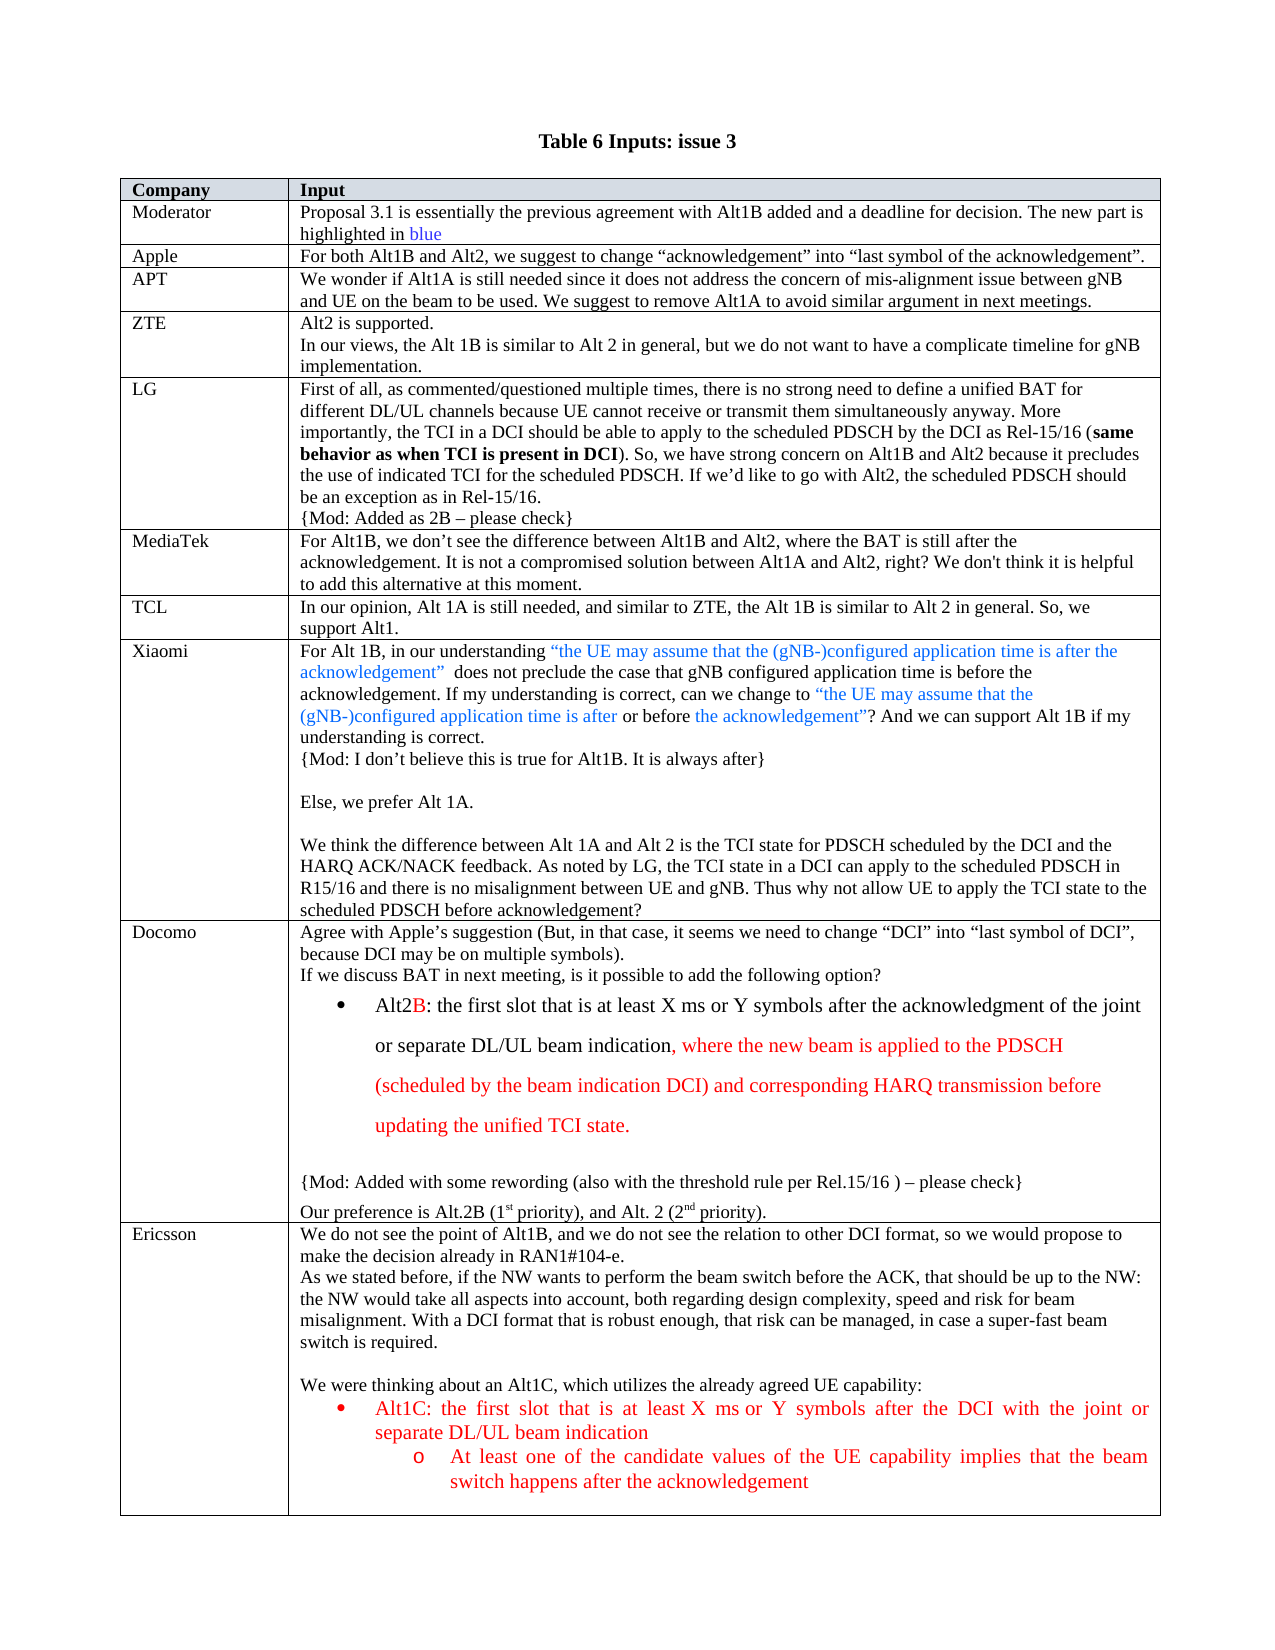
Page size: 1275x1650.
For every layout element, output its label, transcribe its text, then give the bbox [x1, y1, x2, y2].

table_cell TCL [121, 596, 288, 639]
table_cell In our opinion, Alt 1A is still needed, and similar to ZTE, the Alt 1B is similar to Alt 2 in general. So, we support Alt1. [289, 596, 1160, 639]
table_cell Proposal 3.1 is essentially the previous agreement with Alt1B added and a deadline for decision. The new part is highlighted in blue [289, 201, 1160, 244]
table_cell We wonder if Alt1A is still needed since it does not address the concern of mis-alignment issue between gNB and UE on the beam to be used. We suggest to remove Alt1A to avoid similar argument in next meetings. [289, 268, 1160, 311]
table_cell APT [121, 268, 288, 311]
table_cell First of all, as commented/questioned multiple times, there is no strong need to define a unified BAT for different DL/UL channels because UE cannot receive or transmit them simultaneously anyway. More importantly, the TCI in a DCI should be able to apply to the scheduled PDSCH by the DCI as Rel-15/16 (same behavior as when TCI is present in DCI). So, we have strong concern on Alt1B and Alt2 because it precludes the use of indicated TCI for the scheduled PDSCH. If we’d like to go with Alt2, the scheduled PDSCH should be an exception as in Rel-15/16. {Mod: Added as 2B – please check} [289, 378, 1160, 529]
table_header Company [121, 179, 288, 200]
table_cell For both Alt1B and Alt2, we suggest to change “acknowledgement” into “last symbol of the acknowledgement”. [289, 245, 1160, 267]
table_header Input [289, 179, 1160, 200]
table_cell Apple [121, 245, 288, 267]
table_cell Moderator [121, 201, 288, 244]
text Table 6 Inputs: issue 3 [120, 122, 1155, 159]
table_cell ZTE [121, 312, 288, 377]
table_cell For Alt 1B, in our understanding “the UE may assume that the (gNB-)configured application time is after the acknowledgement” does not preclude the case that gNB configured application time is before the acknowledgement. If my understanding is correct, can we change to “the UE may assume that the (gNB-)configured application time is after or before the acknowledgement”? And we can support Alt 1B if my understanding is correct. {Mod: I don’t believe this is true for Alt1B. It is always after} Else, we prefer Alt 1A. We think the difference between Alt 1A and Alt 2 is the TCI state for PDSCH scheduled by the DCI and the HARQ ACK/NACK feedback. As noted by LG, the TCI state in a DCI can apply to the scheduled PDSCH in R15/16 and there is no misalignment between UE and gNB. Thus why not allow UE to apply the TCI state to the scheduled PDSCH before acknowledgement? [289, 640, 1160, 920]
table_cell LG [121, 378, 288, 529]
table_cell For Alt1B, we don’t see the difference between Alt1B and Alt2, where the BAT is still after the acknowledgement. It is not a compromised solution between Alt1A and Alt2, right? We don't think it is helpful to add this alternative at this moment. [289, 530, 1160, 594]
table_cell Xiaomi [121, 640, 288, 920]
table_cell MediaTek [121, 530, 288, 594]
table_cell Agree with Apple’s suggestion (But, in that case, it seems we need to change “DCI” into “last symbol of DCI”, because DCI may be on multiple symbols). If we discuss BAT in next meeting, is it possible to add the following option? Alt2B: the first slot that is at least X ms or Y symbols after the acknowledgment of the joint or separate DL/UL beam indication, where the new beam is applied to the PDSCH (scheduled by the beam indication DCI) and corresponding HARQ transmission before updating the unified TCI state. {Mod: Added with some rewording (also with the threshold rule per Rel.15/16 ) – please check} Our preference is Alt.2B (1st priority), and Alt. 2 (2nd priority). [289, 921, 1160, 1222]
table_cell Alt2 is supported. In our views, the Alt 1B is similar to Alt 2 in general, but we do not want to have a complicate timeline for gNB implementation. [289, 312, 1160, 377]
table_cell Docomo [121, 921, 288, 1222]
table_cell Ericsson [121, 1223, 288, 1515]
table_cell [289, 1223, 1160, 1515]
